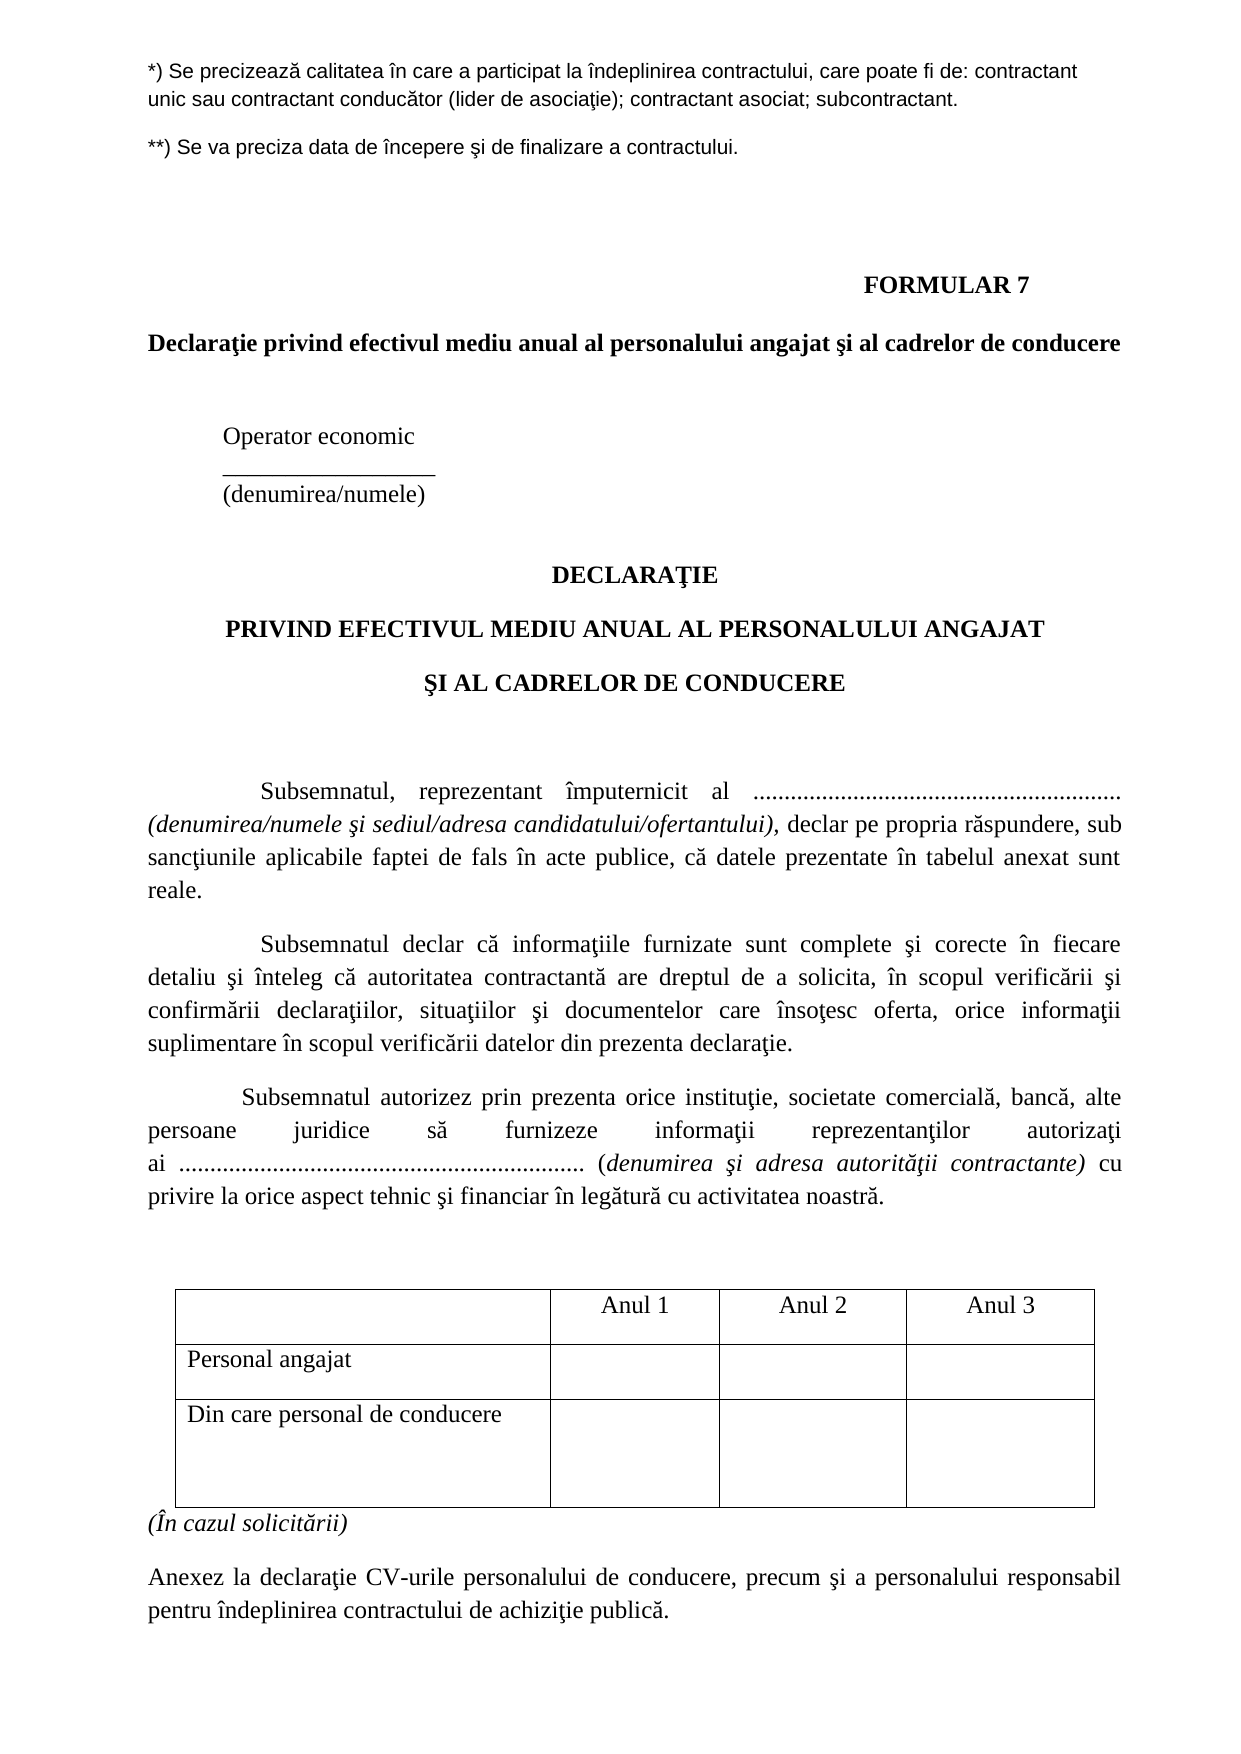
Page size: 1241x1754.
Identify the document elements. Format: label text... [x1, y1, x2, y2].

table_cell Personal angajat [176, 1345, 550, 1398]
text (În cazul solicitării) [148, 1508, 1122, 1537]
text (denumirea/numele) [148, 479, 1122, 507]
text _________________ [148, 450, 1122, 479]
text PRIVIND EFECTIVUL MEDIU ANUAL AL PERSONALULUI ANGAJAT [148, 614, 1122, 643]
text Subsemnatul declar că informaţiile furnizate sunt complete şi corecte în fiecare detaliu şi înteleg că autoritatea contractantă are dreptul de a solicita, în scopul verificării şi confirmării declaraţiilor, situaţiilor şi documentelor care însoţesc oferta, orice informaţii suplimentare în scopul verificării datelor din prezenta declaraţie. [148, 929, 1122, 1057]
table_cell Din care personal de conducere [176, 1400, 550, 1507]
table_header Anul 3 [907, 1290, 1094, 1343]
text **) Se va preciza data de începere şi de finalizare a contractului. [148, 135, 1122, 159]
table_cell [551, 1345, 719, 1398]
table_cell [907, 1400, 1094, 1507]
table_header Anul 2 [720, 1290, 906, 1343]
table_cell [907, 1345, 1094, 1398]
text ŞI AL CADRELOR DE CONDUCERE [148, 668, 1122, 697]
table_cell [720, 1345, 906, 1398]
table_cell [551, 1400, 719, 1507]
text DECLARAŢIE [148, 561, 1122, 589]
table_header Anul 1 [551, 1290, 719, 1343]
text Subsemnatul autorizez prin prezenta orice instituţie, societate comercială, bancă, alte persoane juridice să furnizeze informaţii reprezentanţilor autorizaţi ai ................................................................. (denumirea şi adresa autorităţii contractante) cu privire la orice aspect tehnic şi financiar în legătură cu activitatea noastră. [148, 1082, 1122, 1210]
subtitle Declaraţie privind efectivul mediu anual al personalului angajat şi al cadrelor de conducere [148, 328, 1122, 357]
text Operator economic [148, 421, 1122, 450]
text FORMULAR 7 [110, 270, 1122, 299]
table_header [176, 1290, 550, 1343]
text *) Se precizează calitatea în care a participat la îndeplinirea contractului, care poate fi de: contractant unic sau contractant conducător (lider de asociaţie); contractant asociat; subcontractant. [148, 59, 1122, 111]
table_cell [720, 1400, 906, 1507]
text Subsemnatul, reprezentant împuternicit al ........................................................... (denumirea/numele şi sediul/adresa candidatului/ofertantului), declar pe propria răspundere, sub sancţiunile aplicabile faptei de fals în acte publice, că datele prezentate în tabelul anexat sunt reale. [148, 776, 1122, 904]
text Anexez la declaraţie CV-urile personalului de conducere, precum şi a personalului responsabil pentru îndeplinirea contractului de achiziţie publică. [148, 1562, 1122, 1624]
